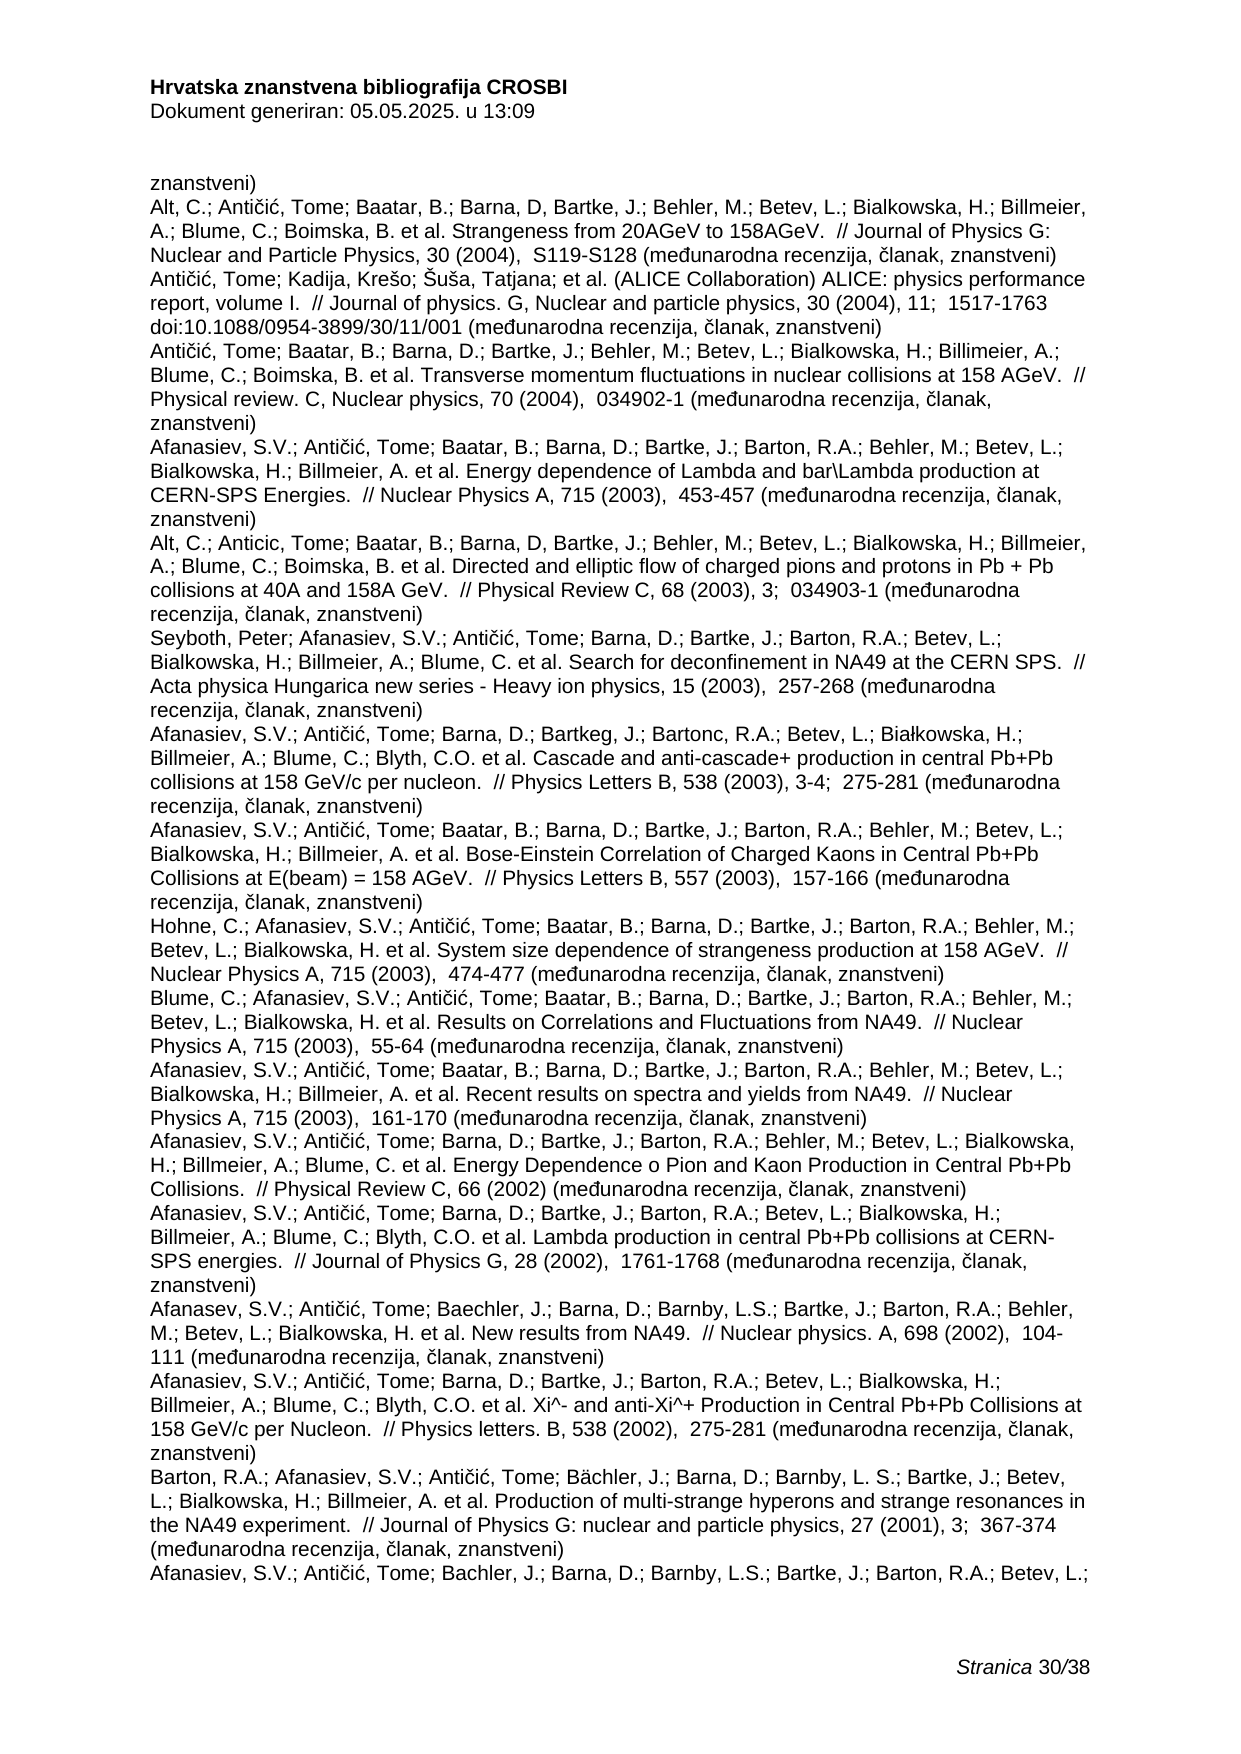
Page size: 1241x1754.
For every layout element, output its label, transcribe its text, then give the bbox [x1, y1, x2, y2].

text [150, 171, 1090, 195]
text Hohne, C.; Afanasiev, S.V.; Antičić, Tome; Baatar, B.; Barna, D.; Bartke, J.; Barton, R.A.; Behler, M.; Betev, L.; Bialkowska, H. et al. [150, 914, 1090, 986]
text Afanasiev, S.V.; Antičić, Tome; Baatar, B.; Barna, D.; Bartke, J.; Barton, R.A.; Behler, M.; Betev, L.; Bialkowska, H.; Billmeier, A. et al. [150, 434, 1090, 530]
text Afanasiev, S.V.; Antičić, Tome; Barna, D.; Bartke, J.; Barton, R.A.; Betev, L.; Bialkowska, H.; Billmeier, A.; Blume, C.; Blyth, C.O. et al. [150, 1201, 1090, 1297]
text Antičić, Tome; Baatar, B.; Barna, D.; Bartke, J.; Behler, M.; Betev, L.; Bialkowska, H.; Billimeier, A.; Blume, C.; Boimska, B. et al. [150, 339, 1090, 434]
text Afanasiev, S.V.; Antičić, Tome; Baatar, B.; Barna, D.; Bartke, J.; Barton, R.A.; Behler, M.; Betev, L.; Bialkowska, H.; Billmeier, A. et al. [150, 818, 1090, 914]
text Seyboth, Peter; Afanasiev, S.V.; Antičić, Tome; Barna, D.; Bartke, J.; Barton, R.A.; Betev, L.; Bialkowska, H.; Billmeier, A.; Blume, C. et al. [150, 626, 1090, 722]
text Afanasiev, S.V.; Antičić, Tome; Barna, D.; Bartkeg, J.; Bartonc, R.A.; Betev, L.; Białkowska, H.; Billmeier, A.; Blume, C.; Blyth, C.O. et al. [150, 722, 1090, 818]
text Antičić, Tome; Kadija, Krešo; Šuša, Tatjana; et al. (ALICE Collaboration) [150, 267, 1090, 339]
text Alt, C.; Anticic, Tome; Baatar, B.; Barna, D, Bartke, J.; Behler, M.; Betev, L.; Bialkowska, H.; Billmeier, A.; Blume, C.; Boimska, B. et al. [150, 530, 1090, 626]
text Alt, C.; Antičić, Tome; Baatar, B.; Barna, D, Bartke, J.; Behler, M.; Betev, L.; Bialkowska, H.; Billmeier, A.; Blume, C.; Boimska, B. et al. [150, 195, 1090, 267]
text Afanasev, S.V.; Antičić, Tome; Baechler, J.; Barna, D.; Barnby, L.S.; Bartke, J.; Barton, R.A.; Behler, M.; Betev, L.; Bialkowska, H. et al. [150, 1297, 1090, 1369]
text Barton, R.A.; Afanasiev, S.V.; Antičić, Tome; Bächler, J.; Barna, D.; Barnby, L. S.; Bartke, J.; Betev, L.; Bialkowska, H.; Billmeier, A. et al. [150, 1465, 1090, 1561]
text Blume, C.; Afanasiev, S.V.; Antičić, Tome; Baatar, B.; Barna, D.; Bartke, J.; Barton, R.A.; Behler, M.; Betev, L.; Bialkowska, H. et al. [150, 986, 1090, 1057]
text Afanasiev, S.V.; Antičić, Tome; Baatar, B.; Barna, D.; Bartke, J.; Barton, R.A.; Behler, M.; Betev, L.; Bialkowska, H.; Billmeier, A. et al. [150, 1057, 1090, 1129]
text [150, 1561, 1090, 1584]
text Afanasiev, S.V.; Antičić, Tome; Barna, D.; Bartke, J.; Barton, R.A.; Betev, L.; Bialkowska, H.; Billmeier, A.; Blume, C.; Blyth, C.O. et al. [150, 1369, 1090, 1465]
text Afanasiev, S.V.; Antičić, Tome; Barna, D.; Bartke, J.; Barton, R.A.; Behler, M.; Betev, L.; Bialkowska, H.; Billmeier, A.; Blume, C. et al. [150, 1129, 1090, 1201]
